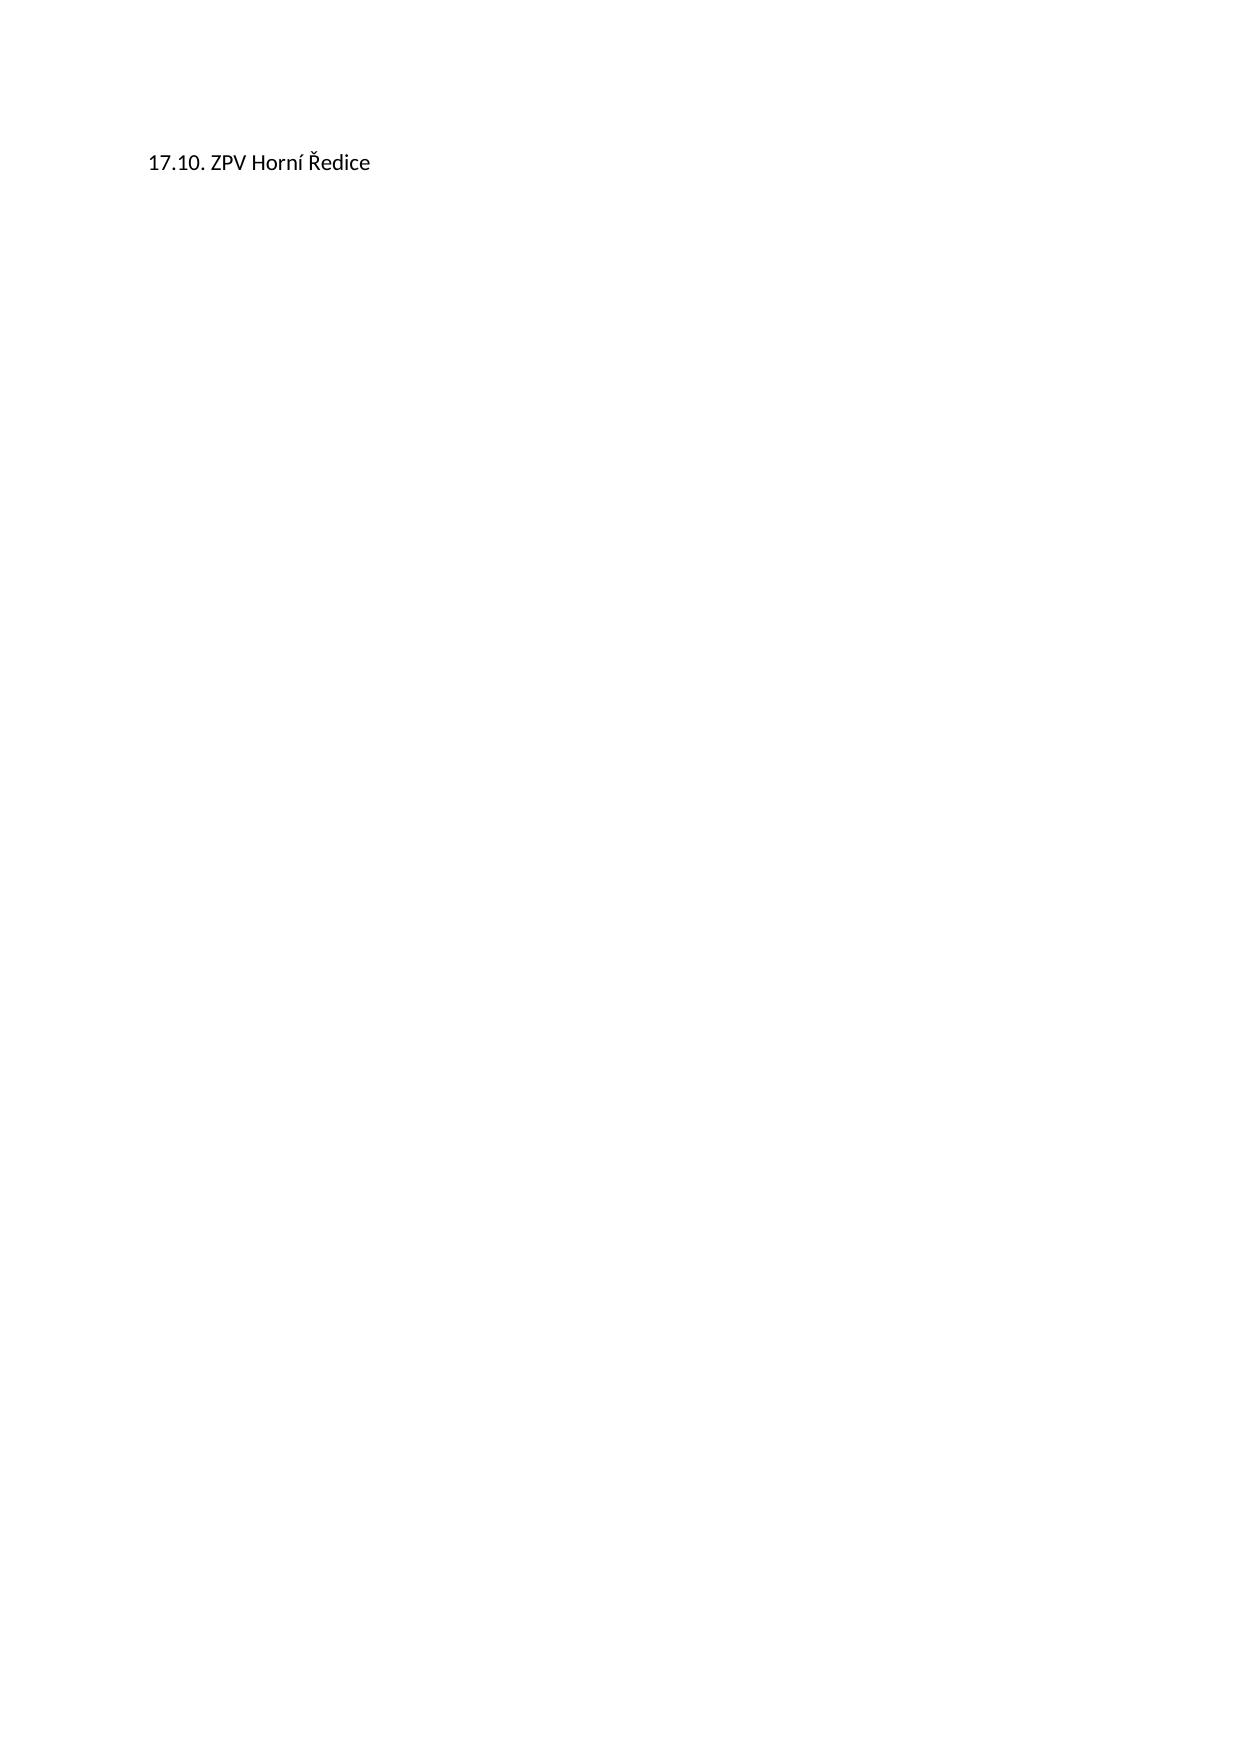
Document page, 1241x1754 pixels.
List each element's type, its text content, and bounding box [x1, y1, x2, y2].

text 17.10. ZPV Horní Ředice [148, 148, 1093, 176]
